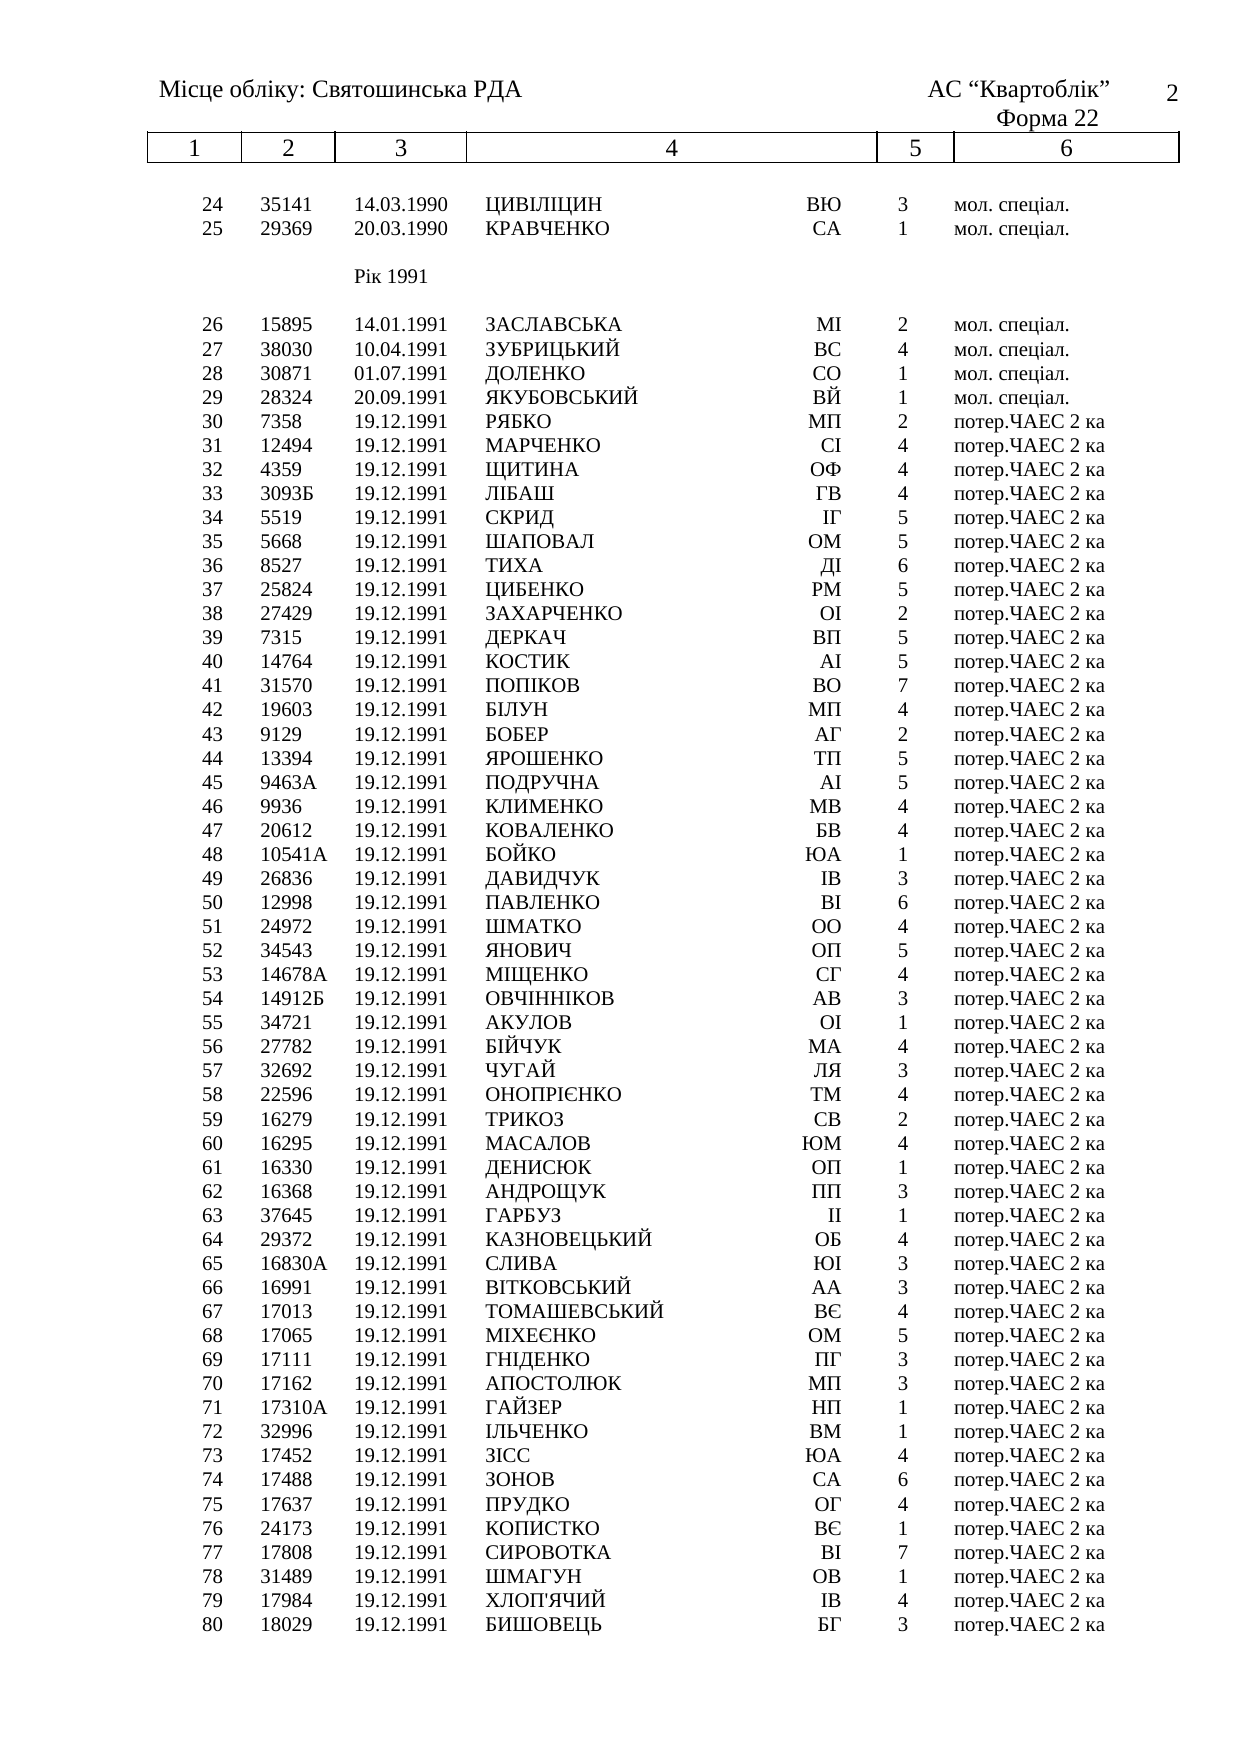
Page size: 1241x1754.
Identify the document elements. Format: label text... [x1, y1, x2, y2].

text Рік 1991 [148, 264, 1181, 288]
text 30 7358 19.12.1991 РЯБКО МП 2 потер.ЧАЕС 2 ка [148, 409, 1181, 433]
text 42 19603 19.12.1991 БІЛУН МП 4 потер.ЧАЕС 2 ка [148, 697, 1181, 721]
text 56 27782 19.12.1991 БІЙЧУК МА 4 потер.ЧАЕС 2 ка [148, 1034, 1181, 1058]
text 47 20612 19.12.1991 КОВАЛЕНКО БВ 4 потер.ЧАЕС 2 ка [148, 818, 1181, 842]
text 79 17984 19.12.1991 ХЛОП'ЯЧИЙ ІВ 4 потер.ЧАЕС 2 ка [148, 1588, 1181, 1612]
text 53 14678А 19.12.1991 МІЩЕНКО СГ 4 потер.ЧАЕС 2 ка [148, 962, 1181, 986]
text 38 27429 19.12.1991 ЗАХАРЧЕНКО ОІ 2 потер.ЧАЕС 2 ка [148, 601, 1181, 625]
text 51 24972 19.12.1991 ШМАТКО ОО 4 потер.ЧАЕС 2 ка [148, 914, 1181, 938]
text 60 16295 19.12.1991 МАСАЛОВ ЮМ 4 потер.ЧАЕС 2 ка [148, 1131, 1181, 1154]
text 71 17310А 19.12.1991 ГАЙЗЕР НП 1 потер.ЧАЕС 2 ка [148, 1395, 1181, 1419]
text 52 34543 19.12.1991 ЯНОВИЧ ОП 5 потер.ЧАЕС 2 ка [148, 938, 1181, 962]
text 72 32996 19.12.1991 ІЛЬЧЕНКО ВМ 1 потер.ЧАЕС 2 ка [148, 1419, 1181, 1443]
text 70 17162 19.12.1991 АПОСТОЛЮК МП 3 потер.ЧАЕС 2 ка [148, 1371, 1181, 1395]
text 55 34721 19.12.1991 АКУЛОВ ОІ 1 потер.ЧАЕС 2 ка [148, 1010, 1181, 1034]
text 26 15895 14.01.1991 ЗАСЛАВСЬКА МІ 2 мол. спеціал. [148, 312, 1181, 336]
text 24 35141 14.03.1990 ЦИВІЛІЦИН ВЮ 3 мол. спеціал. [148, 192, 1181, 216]
text 37 25824 19.12.1991 ЦИБЕНКО РМ 5 потер.ЧАЕС 2 ка [148, 577, 1181, 601]
text 78 31489 19.12.1991 ШМАГУН ОВ 1 потер.ЧАЕС 2 ка [148, 1564, 1181, 1588]
text 40 14764 19.12.1991 КОСТИК АІ 5 потер.ЧАЕС 2 ка [148, 649, 1181, 673]
text 68 17065 19.12.1991 МІХЕЄНКО ОМ 5 потер.ЧАЕС 2 ка [148, 1323, 1181, 1347]
text 49 26836 19.12.1991 ДАВИДЧУК ІВ 3 потер.ЧАЕС 2 ка [148, 866, 1181, 890]
text 27 38030 10.04.1991 ЗУБРИЦЬКИЙ ВС 4 мол. спеціал. [148, 336, 1181, 361]
text 44 13394 19.12.1991 ЯРОШЕНКО ТП 5 потер.ЧАЕС 2 ка [148, 746, 1181, 769]
text 31 12494 19.12.1991 МАРЧЕНКО СІ 4 потер.ЧАЕС 2 ка [148, 433, 1181, 457]
text 62 16368 19.12.1991 АНДРОЩУК ПП 3 потер.ЧАЕС 2 ка [148, 1179, 1181, 1203]
text 46 9936 19.12.1991 КЛИМЕНКО МВ 4 потер.ЧАЕС 2 ка [148, 794, 1181, 818]
text 25 29369 20.03.1990 КРАВЧЕНКО СА 1 мол. спеціал. [148, 216, 1181, 240]
text 35 5668 19.12.1991 ШАПОВАЛ ОМ 5 потер.ЧАЕС 2 ка [148, 529, 1181, 553]
text 64 29372 19.12.1991 КАЗНОВЕЦЬКИЙ ОБ 4 потер.ЧАЕС 2 ка [148, 1227, 1181, 1251]
text 58 22596 19.12.1991 ОНОПРІЄНКО ТМ 4 потер.ЧАЕС 2 ка [148, 1082, 1181, 1106]
text 54 14912Б 19.12.1991 ОВЧІННІКОВ АВ 3 потер.ЧАЕС 2 ка [148, 986, 1181, 1010]
text 57 32692 19.12.1991 ЧУГАЙ ЛЯ 3 потер.ЧАЕС 2 ка [148, 1058, 1181, 1082]
text 43 9129 19.12.1991 БОБЕР АГ 2 потер.ЧАЕС 2 ка [148, 721, 1181, 746]
text 36 8527 19.12.1991 ТИХА ДІ 6 потер.ЧАЕС 2 ка [148, 553, 1181, 577]
text 77 17808 19.12.1991 СИРОВОТКА ВІ 7 потер.ЧАЕС 2 ка [148, 1539, 1181, 1564]
text 50 12998 19.12.1991 ПАВЛЕНКО ВІ 6 потер.ЧАЕС 2 ка [148, 890, 1181, 914]
text 34 5519 19.12.1991 СКРИД ІГ 5 потер.ЧАЕС 2 ка [148, 505, 1181, 529]
text 29 28324 20.09.1991 ЯКУБОВСЬКИЙ ВЙ 1 мол. спеціал. [148, 384, 1181, 409]
text 63 37645 19.12.1991 ГАРБУЗ ІІ 1 потер.ЧАЕС 2 ка [148, 1203, 1181, 1227]
text 59 16279 19.12.1991 ТРИКОЗ СВ 2 потер.ЧАЕС 2 ка [148, 1106, 1181, 1131]
text 39 7315 19.12.1991 ДЕРКАЧ ВП 5 потер.ЧАЕС 2 ка [148, 625, 1181, 649]
text 33 3093Б 19.12.1991 ЛІБАШ ГВ 4 потер.ЧАЕС 2 ка [148, 481, 1181, 505]
text 73 17452 19.12.1991 ЗІСС ЮА 4 потер.ЧАЕС 2 ка [148, 1443, 1181, 1467]
text 76 24173 19.12.1991 КОПИСТКО ВЄ 1 потер.ЧАЕС 2 ка [148, 1516, 1181, 1539]
text 32 4359 19.12.1991 ЩИТИНА ОФ 4 потер.ЧАЕС 2 ка [148, 457, 1181, 481]
text 67 17013 19.12.1991 ТОМАШЕВСЬКИЙ ВЄ 4 потер.ЧАЕС 2 ка [148, 1299, 1181, 1323]
text 28 30871 01.07.1991 ДОЛЕНКО СО 1 мол. спеціал. [148, 361, 1181, 384]
text 75 17637 19.12.1991 ПРУДКО ОГ 4 потер.ЧАЕС 2 ка [148, 1491, 1181, 1516]
text 65 16830А 19.12.1991 СЛИВА ЮІ 3 потер.ЧАЕС 2 ка [148, 1251, 1181, 1275]
text 41 31570 19.12.1991 ПОПІКОВ ВО 7 потер.ЧАЕС 2 ка [148, 673, 1181, 697]
text 80 18029 19.12.1991 БИШОВЕЦЬ БГ 3 потер.ЧАЕС 2 ка [148, 1612, 1181, 1636]
text 61 16330 19.12.1991 ДЕНИСЮК ОП 1 потер.ЧАЕС 2 ка [148, 1154, 1181, 1179]
text 45 9463А 19.12.1991 ПОДРУЧНА АІ 5 потер.ЧАЕС 2 ка [148, 769, 1181, 794]
text 66 16991 19.12.1991 ВІТКОВСЬКИЙ АА 3 потер.ЧАЕС 2 ка [148, 1275, 1181, 1299]
text 48 10541А 19.12.1991 БОЙКО ЮА 1 потер.ЧАЕС 2 ка [148, 842, 1181, 866]
text 74 17488 19.12.1991 ЗОНОВ СА 6 потер.ЧАЕС 2 ка [148, 1467, 1181, 1491]
text 69 17111 19.12.1991 ГНІДЕНКО ПГ 3 потер.ЧАЕС 2 ка [148, 1347, 1181, 1371]
